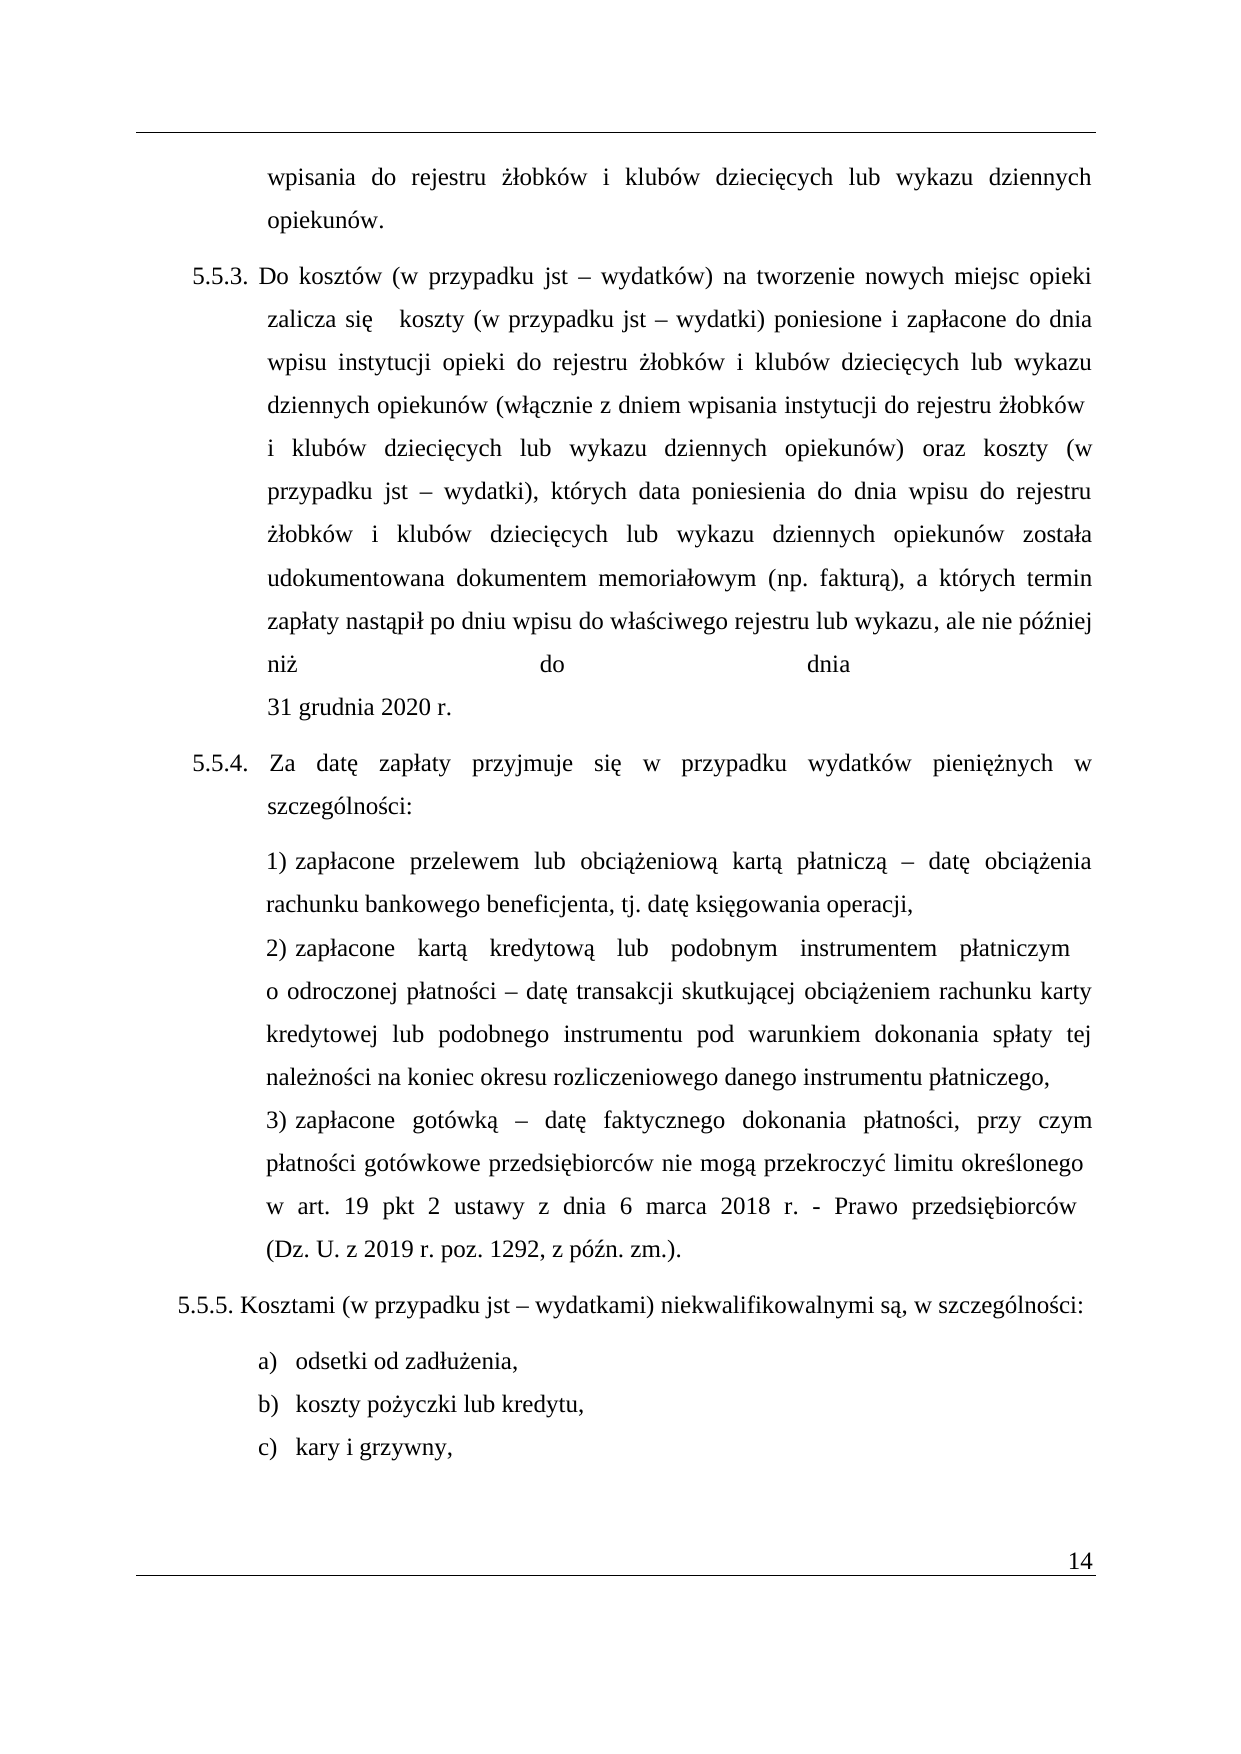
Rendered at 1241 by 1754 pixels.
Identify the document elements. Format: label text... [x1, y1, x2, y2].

list 5.5.3. Do kosztów (w przypadku jst – wydatków) na tworzenie nowych miejsc opieki zalicza się koszty (w przypadku jst – wydatki) poniesione i zapłacone do dnia wpisu instytucji opieki do rejestru żłobków i klubów dziecięcych lub wykazu dziennych opiekunów (włącznie z dniem wpisania instytucji do rejestru żłobków i klubów dziecięcych lub wykazu dziennych opiekunów) oraz koszty (w przypadku jst – wydatki), których data poniesienia do dnia wpisu do rejestru żłobków i klubów dziecięcych lub wykazu dziennych opiekunów została udokumentowana dokumentem memoriałowym (np. fakturą), a których termin zapłaty nastąpił po dniu wpisu do właściwego rejestru lub wykazu, ale nie później niż do dnia 31 grudnia 2020 r. [192, 261, 1092, 721]
list koszty pożyczki lub kredytu, [258, 1389, 1092, 1418]
list odsetki od zadłużenia, [258, 1346, 1092, 1374]
list zapłacone przelewem lub obciążeniową kartą płatniczą – datę obciążenia rachunku bankowego beneficjenta, tj. datę księgowania operacji, [266, 846, 1092, 918]
list 5.5.5. Kosztami (w przypadku jst – wydatkami) niekwalifikowalnymi są, w szczególności: [177, 1290, 1092, 1319]
list kary i grzywny, [258, 1432, 1092, 1461]
list 5.5.4. Za datę zapłaty przyjmuje się w przypadku wydatków pieniężnych w szczególności: [192, 748, 1092, 819]
list zapłacone kartą kredytową lub podobnym instrumentem płatniczym o odroczonej płatności – datę transakcji skutkującej obciążeniem rachunku karty kredytowej lub podobnego instrumentu pod warunkiem dokonania spłaty tej należności na koniec okresu rozliczeniowego danego instrumentu płatniczego, [266, 933, 1092, 1091]
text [192, 162, 1092, 234]
list zapłacone gotówką – datę faktycznego dokonania płatności, przy czym płatności gotówkowe przedsiębiorców nie mogą przekroczyć limitu określonego w art. 19 pkt 2 ustawy z dnia 6 marca 2018 r. - Prawo przedsiębiorców (Dz. U. z 2019 r. poz. 1292, z późn. zm.). [266, 1105, 1092, 1263]
